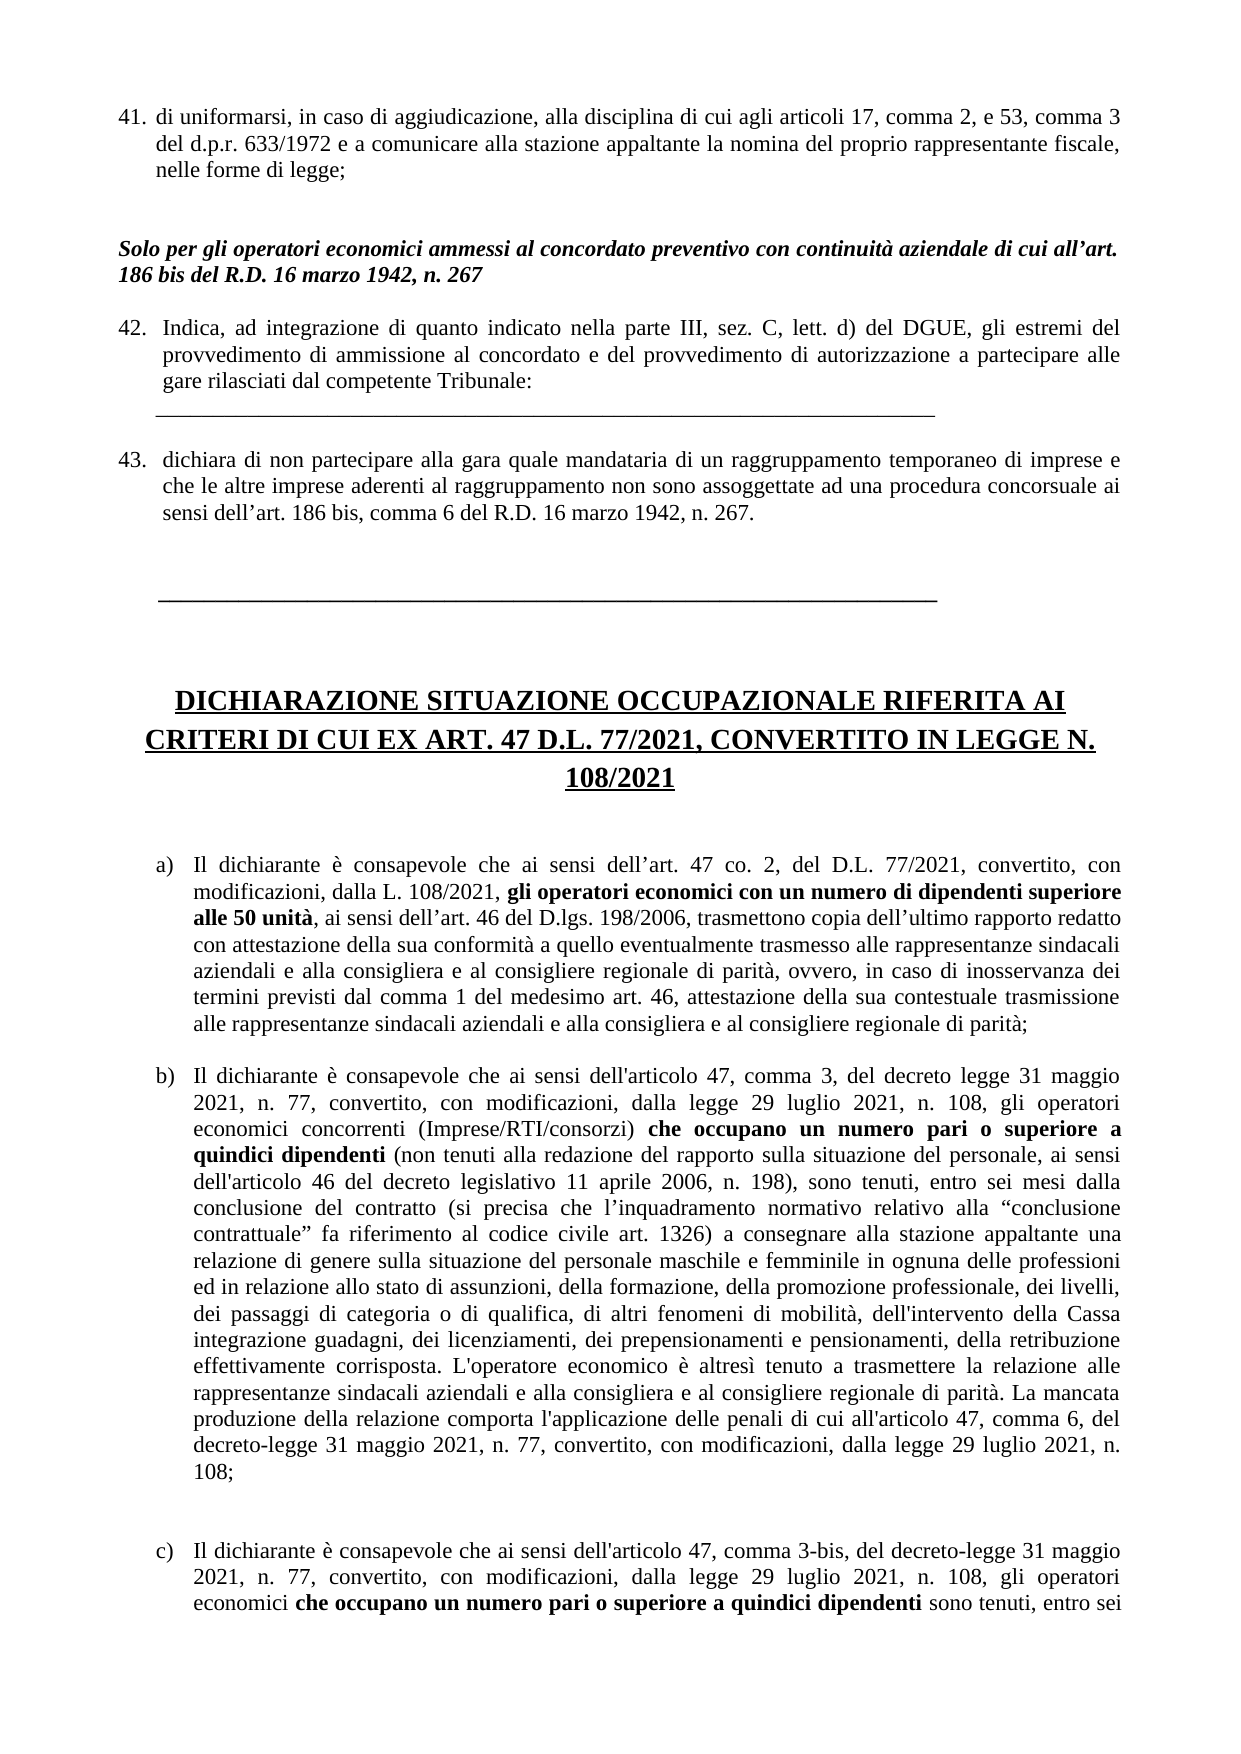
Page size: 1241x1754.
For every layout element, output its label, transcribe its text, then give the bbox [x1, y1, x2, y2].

list di uniformarsi, in caso di aggiudicazione, alla disciplina di cui agli articoli 17, comma 2, e 53, comma 3 del d.p.r. 633/1972 e a comunicare alla stazione appaltante la nomina del proprio rappresentante fiscale, nelle forme di legge; [118, 103, 1122, 182]
list Il dichiarante è consapevole che ai sensi dell'articolo 47, comma 3, del decreto legge 31 maggio 2021, n. 77, convertito, con modificazioni, dalla legge 29 luglio 2021, n. 108, gli operatori economici concorrenti (Imprese/RTI/consorzi) che occupano un numero pari o superiore a quindici dipendenti (non tenuti alla redazione del rapporto sulla situazione del personale, ai sensi dell'articolo 46 del decreto legislativo 11 aprile 2006, n. 198), sono tenuti, entro sei mesi dalla conclusione del contratto (si precisa che l’inquadramento normativo relativo alla “conclusione contrattuale” fa riferimento al codice civile art. 1326) a consegnare alla stazione appaltante una relazione di genere sulla situazione del personale maschile e femminile in ognuna delle professioni ed in relazione allo stato di assunzioni, della formazione, della promozione professionale, dei livelli, dei passaggi di categoria o di qualifica, di altri fenomeni di mobilità, dell'intervento della Cassa integrazione guadagni, dei licenziamenti, dei prepensionamenti e pensionamenti, della retribuzione effettivamente corrisposta. L'operatore economico è altresì tenuto a trasmettere la relazione alle rappresentanze sindacali aziendali e alla consigliera e al consigliere regionale di parità. La mancata produzione della relazione comporta l'applicazione delle penali di cui all'articolo 47, comma 6, del decreto-legge 31 maggio 2021, n. 77, convertito, con modificazioni, dalla legge 29 luglio 2021, n. 108; [156, 1062, 1122, 1484]
list Indica, ad integrazione di quanto indicato nella parte III, sez. C, lett. d) del DGUE, gli estremi del provvedimento di ammissione al concordato e del provvedimento di autorizzazione a partecipare alle gare rilasciati dal competente Tribunale: [118, 314, 1122, 393]
text ____________________________________________________________________ [118, 578, 1122, 604]
list dichiara di non partecipare alla gara quale mandataria di un raggruppamento temporaneo di imprese e che le altre imprese aderenti al raggruppamento non sono assoggettate ad una procedura concorsuale ai sensi dell’art. 186 bis, comma 6 del R.D. 16 marzo 1942, n. 267. [118, 446, 1122, 525]
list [156, 1537, 1122, 1616]
text ____________________________________________________________________ [156, 393, 1122, 420]
text Solo per gli operatori economici ammessi al concordato preventivo con continuità aziendale di cui all’art. 186 bis del R.D. 16 marzo 1942, n. 267 [118, 235, 1122, 288]
text DICHIARAZIONE SITUAZIONE OCCUPAZIONALE RIFERITA AI CRITERI DI CUI EX ART. 47 D.L. 77/2021, CONVERTITO IN LEGGE N. 108/2021 [118, 683, 1122, 794]
list Il dichiarante è consapevole che ai sensi dell’art. 47 co. 2, del D.L. 77/2021, convertito, con modificazioni, dalla L. 108/2021, gli operatori economici con un numero di dipendenti superiore alle 50 unità, ai sensi dell’art. 46 del D.lgs. 198/2006, trasmettono copia dell’ultimo rapporto redatto con attestazione della sua conformità a quello eventualmente trasmesso alle rappresentanze sindacali aziendali e alla consigliera e al consigliere regionale di parità, ovvero, in caso di inosservanza dei termini previsti dal comma 1 del medesimo art. 46, attestazione della sua contestuale trasmissione alle rappresentanze sindacali aziendali e alla consigliera e al consigliere regionale di parità; [156, 852, 1122, 1036]
